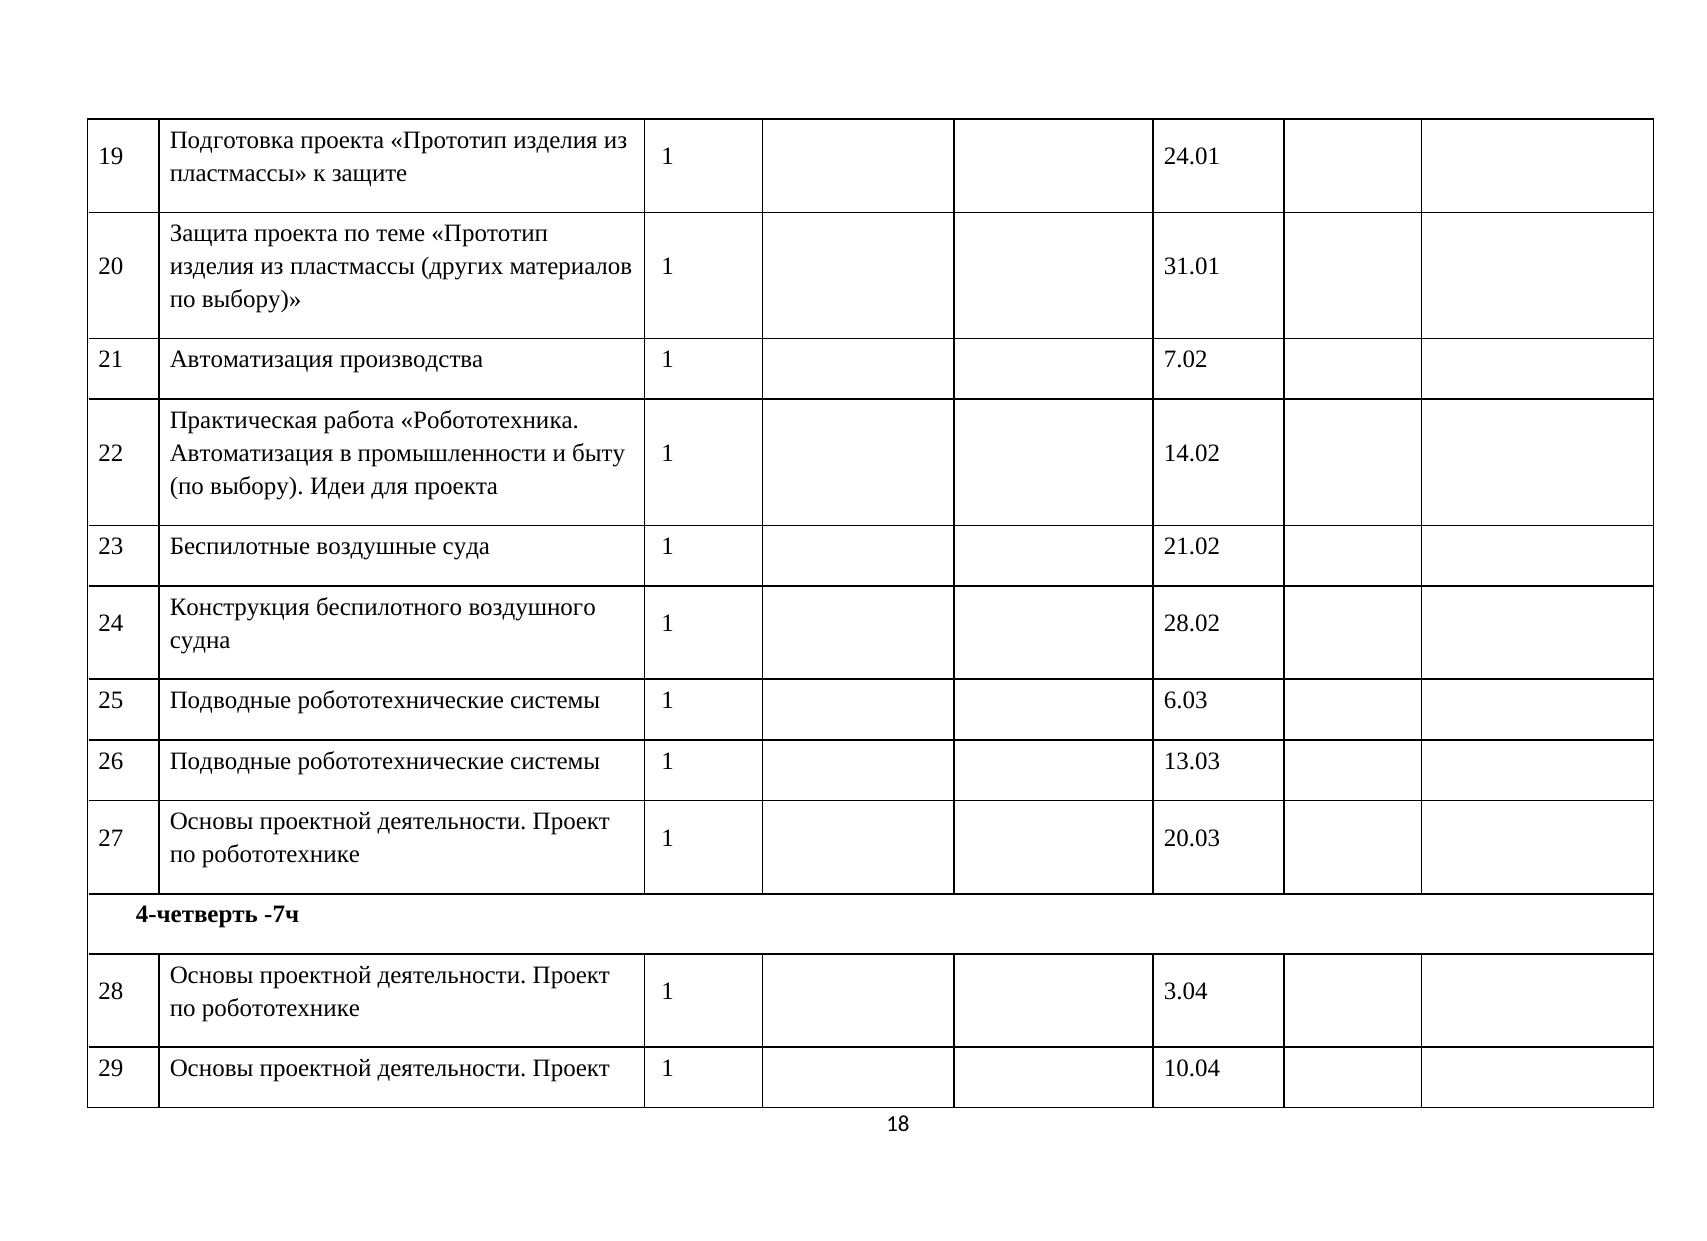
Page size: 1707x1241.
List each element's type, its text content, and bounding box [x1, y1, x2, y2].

table_cell 28 [88, 954, 158, 1046]
table_cell 1 [645, 1048, 762, 1107]
table_cell 3.04 [1154, 955, 1283, 1046]
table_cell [160, 955, 644, 1046]
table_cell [160, 1048, 644, 1107]
table_cell Подготовка проекта «Прототип изделия из пластмассы» к защите [160, 120, 644, 211]
table_cell [955, 213, 1152, 338]
table_cell [763, 339, 953, 398]
table_cell 21.02 [1154, 526, 1283, 585]
table_cell [763, 120, 953, 211]
table_cell 10.04 [1154, 1048, 1283, 1107]
table_cell 1 [645, 680, 762, 739]
table_cell [1285, 680, 1421, 739]
table_cell [1422, 680, 1653, 739]
table_cell 1 [645, 526, 762, 585]
table_cell [955, 955, 1152, 1046]
table_cell 1 [645, 741, 762, 799]
table_cell [1285, 587, 1421, 678]
table_cell Конструкция беспилотного воздушного судна [160, 587, 644, 678]
table_cell [955, 120, 1152, 211]
table_cell [1422, 400, 1653, 524]
table_cell [955, 400, 1152, 524]
table_cell [1285, 400, 1421, 524]
table_cell [1285, 801, 1421, 893]
table_cell 23 [88, 526, 158, 585]
table_cell [955, 741, 1152, 799]
table_cell [1422, 955, 1653, 1046]
table_cell 1 [645, 120, 762, 211]
table_cell 1 [645, 955, 762, 1046]
table_cell 29 [88, 1047, 158, 1107]
table_cell 22 [88, 399, 158, 524]
table_cell [1422, 339, 1653, 398]
table_cell [763, 1048, 953, 1107]
table_cell 13.03 [1154, 741, 1283, 799]
table_cell [955, 339, 1152, 398]
table_cell [763, 680, 953, 739]
table_cell Автоматизация производства [160, 339, 644, 398]
table_cell 1 [645, 587, 762, 678]
table_cell 4-четверть -7ч [88, 894, 1653, 953]
table_cell [1422, 526, 1653, 585]
table_cell [1285, 955, 1421, 1046]
table_cell 1 [645, 339, 762, 398]
table_cell [763, 400, 953, 524]
table_cell [763, 801, 953, 893]
table_cell [1422, 1048, 1653, 1107]
table_cell Беспилотные воздушные суда [160, 526, 644, 585]
table_cell 20.03 [1154, 801, 1283, 893]
table_cell [1422, 213, 1653, 338]
table_cell 20 [88, 213, 158, 338]
table_cell 27 [88, 801, 158, 893]
table_cell 24 [88, 586, 158, 678]
table_cell [763, 587, 953, 678]
table_cell [1285, 1048, 1421, 1107]
table_cell 31.01 [1154, 213, 1283, 338]
table_cell [955, 526, 1152, 585]
table_cell Практическая работа «Робототехника. Автоматизация в промышленности и быту (по выбору). Идеи для проекта [160, 400, 644, 524]
table_cell 19 [88, 120, 158, 211]
table_cell Защита проекта по теме «Прототип изделия из пластмассы (других материалов по выбору)» [160, 213, 644, 338]
table_cell [955, 680, 1152, 739]
table_cell 21 [88, 339, 158, 398]
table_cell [160, 801, 644, 893]
table_cell [763, 526, 953, 585]
table_cell 6.03 [1154, 680, 1283, 739]
table_cell [1285, 213, 1421, 338]
table_cell [763, 741, 953, 799]
table_cell [1422, 801, 1653, 893]
table_cell [763, 213, 953, 338]
table_cell [955, 1048, 1152, 1107]
table_cell 14.02 [1154, 400, 1283, 524]
table_cell 25 [88, 679, 158, 739]
table_cell [1422, 587, 1653, 678]
table_cell 7.02 [1154, 339, 1283, 398]
table_cell [1285, 339, 1421, 398]
table_cell 28.02 [1154, 587, 1283, 678]
table_cell 1 [645, 213, 762, 338]
table_cell Подводные робототехнические системы [160, 680, 644, 739]
table_cell 24.01 [1154, 120, 1283, 211]
table_cell [1422, 120, 1653, 211]
table_cell [1285, 120, 1421, 211]
table_cell [1422, 741, 1653, 799]
table_cell [1285, 741, 1421, 799]
table_cell [763, 955, 953, 1046]
table_cell 26 [88, 740, 158, 799]
table_cell [955, 801, 1152, 893]
table_cell 1 [645, 400, 762, 524]
table_cell Подводные робототехнические системы [160, 741, 644, 799]
table_cell [1285, 526, 1421, 585]
table_cell 1 [645, 801, 762, 893]
table_cell [955, 587, 1152, 678]
